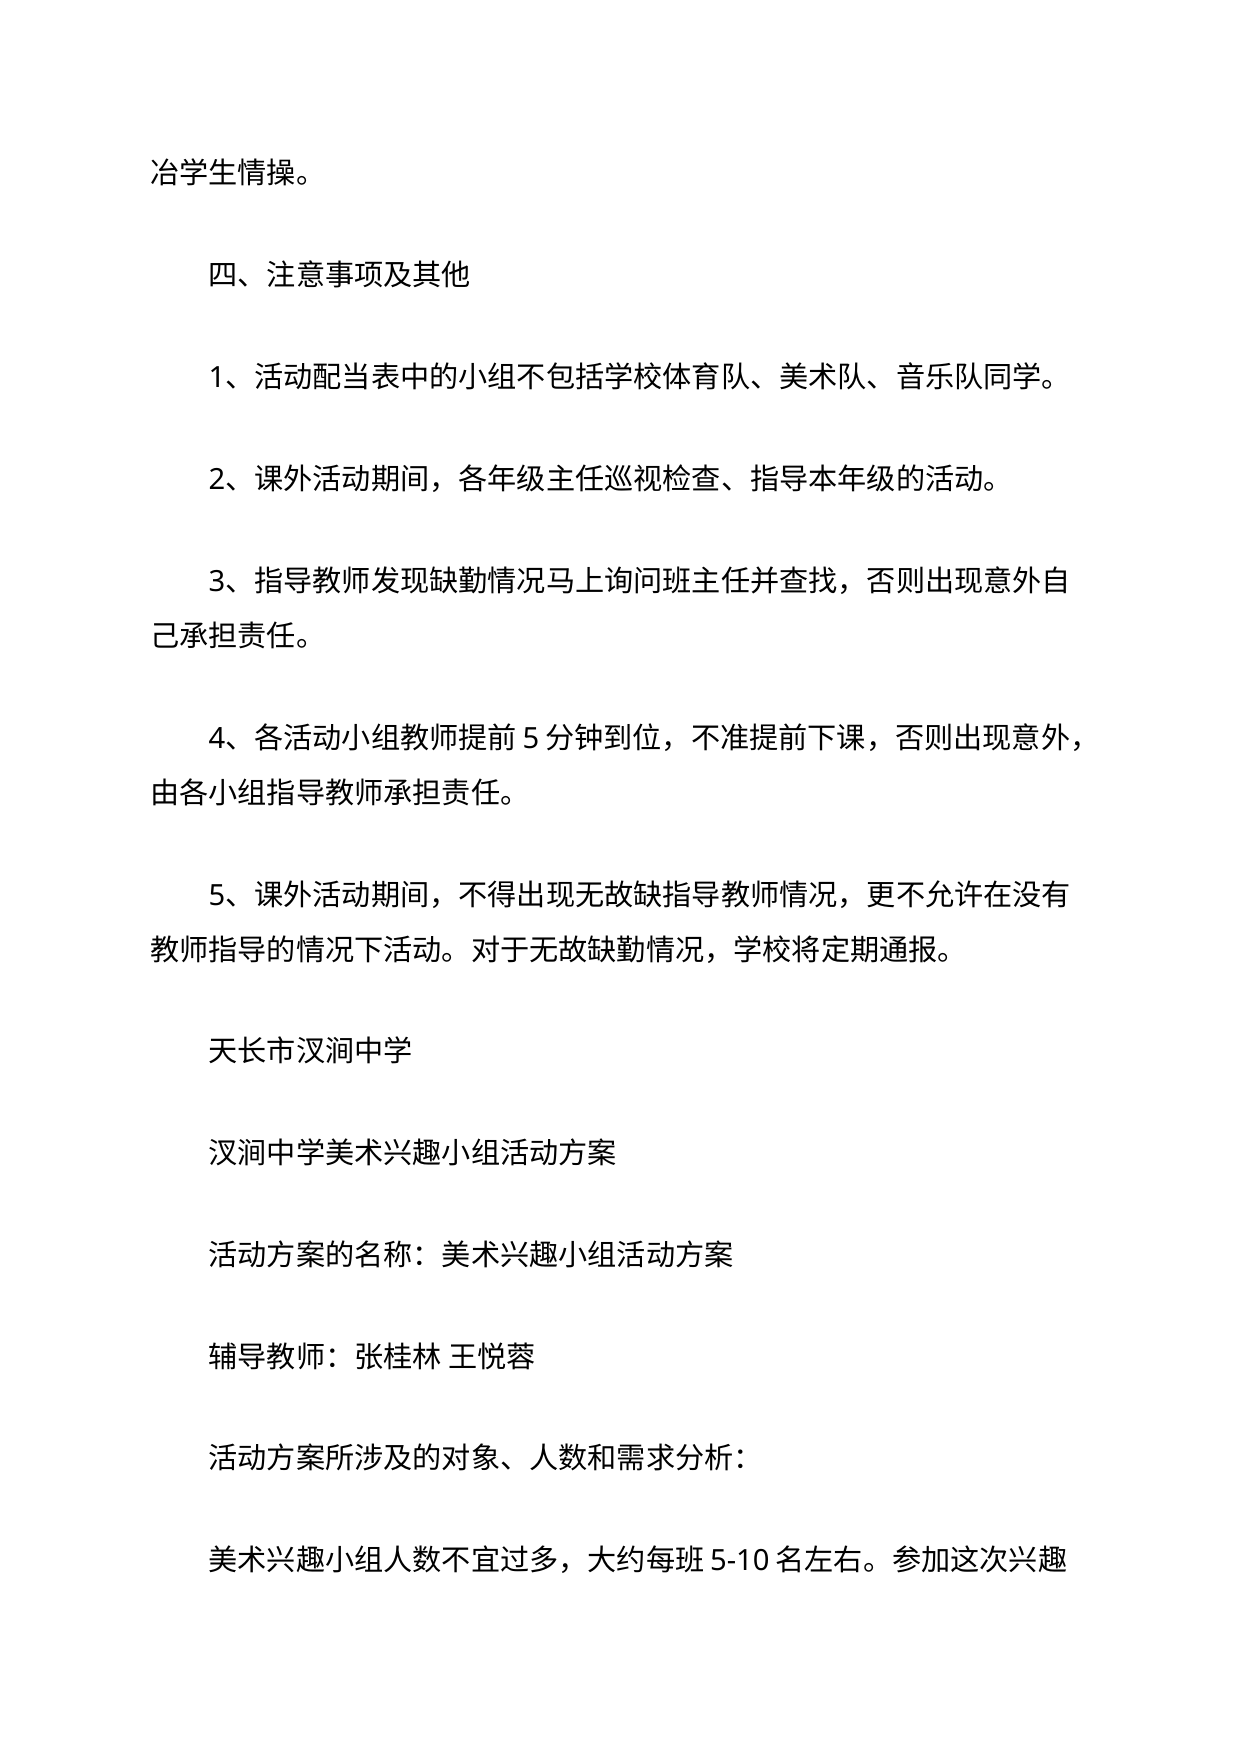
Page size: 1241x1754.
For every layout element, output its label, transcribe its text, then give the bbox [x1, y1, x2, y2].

text 1、活动配当表中的小组不包括学校体育队、美术队、音乐队同学。 [150, 353, 1090, 396]
text 汊涧中学美术兴趣小组活动方案 [150, 1129, 1090, 1172]
text 辅导教师：张桂林 王悦蓉 [150, 1333, 1090, 1375]
text 活动方案所涉及的对象、人数和需求分析： [150, 1435, 1090, 1477]
text 3、指导教师发现缺勤情况马上询问班主任并查找，否则出现意外自己承担责任。 [150, 557, 1090, 655]
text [150, 1537, 1090, 1579]
text 2、课外活动期间，各年级主任巡视检查、指导本年级的活动。 [150, 456, 1090, 498]
text 四、注意事项及其他 [150, 252, 1090, 294]
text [150, 150, 1090, 192]
text 天长市汊涧中学 [150, 1028, 1090, 1070]
text 5、课外活动期间，不得出现无故缺指导教师情况，更不允许在没有教师指导的情况下活动。对于无故缺勤情况，学校将定期通报。 [150, 871, 1090, 968]
text 4、各活动小组教师提前5分钟到位，不准提前下课，否则出现意外，由各小组指导教师承担责任。 [150, 714, 1090, 812]
text 活动方案的名称：美术兴趣小组活动方案 [150, 1231, 1090, 1274]
